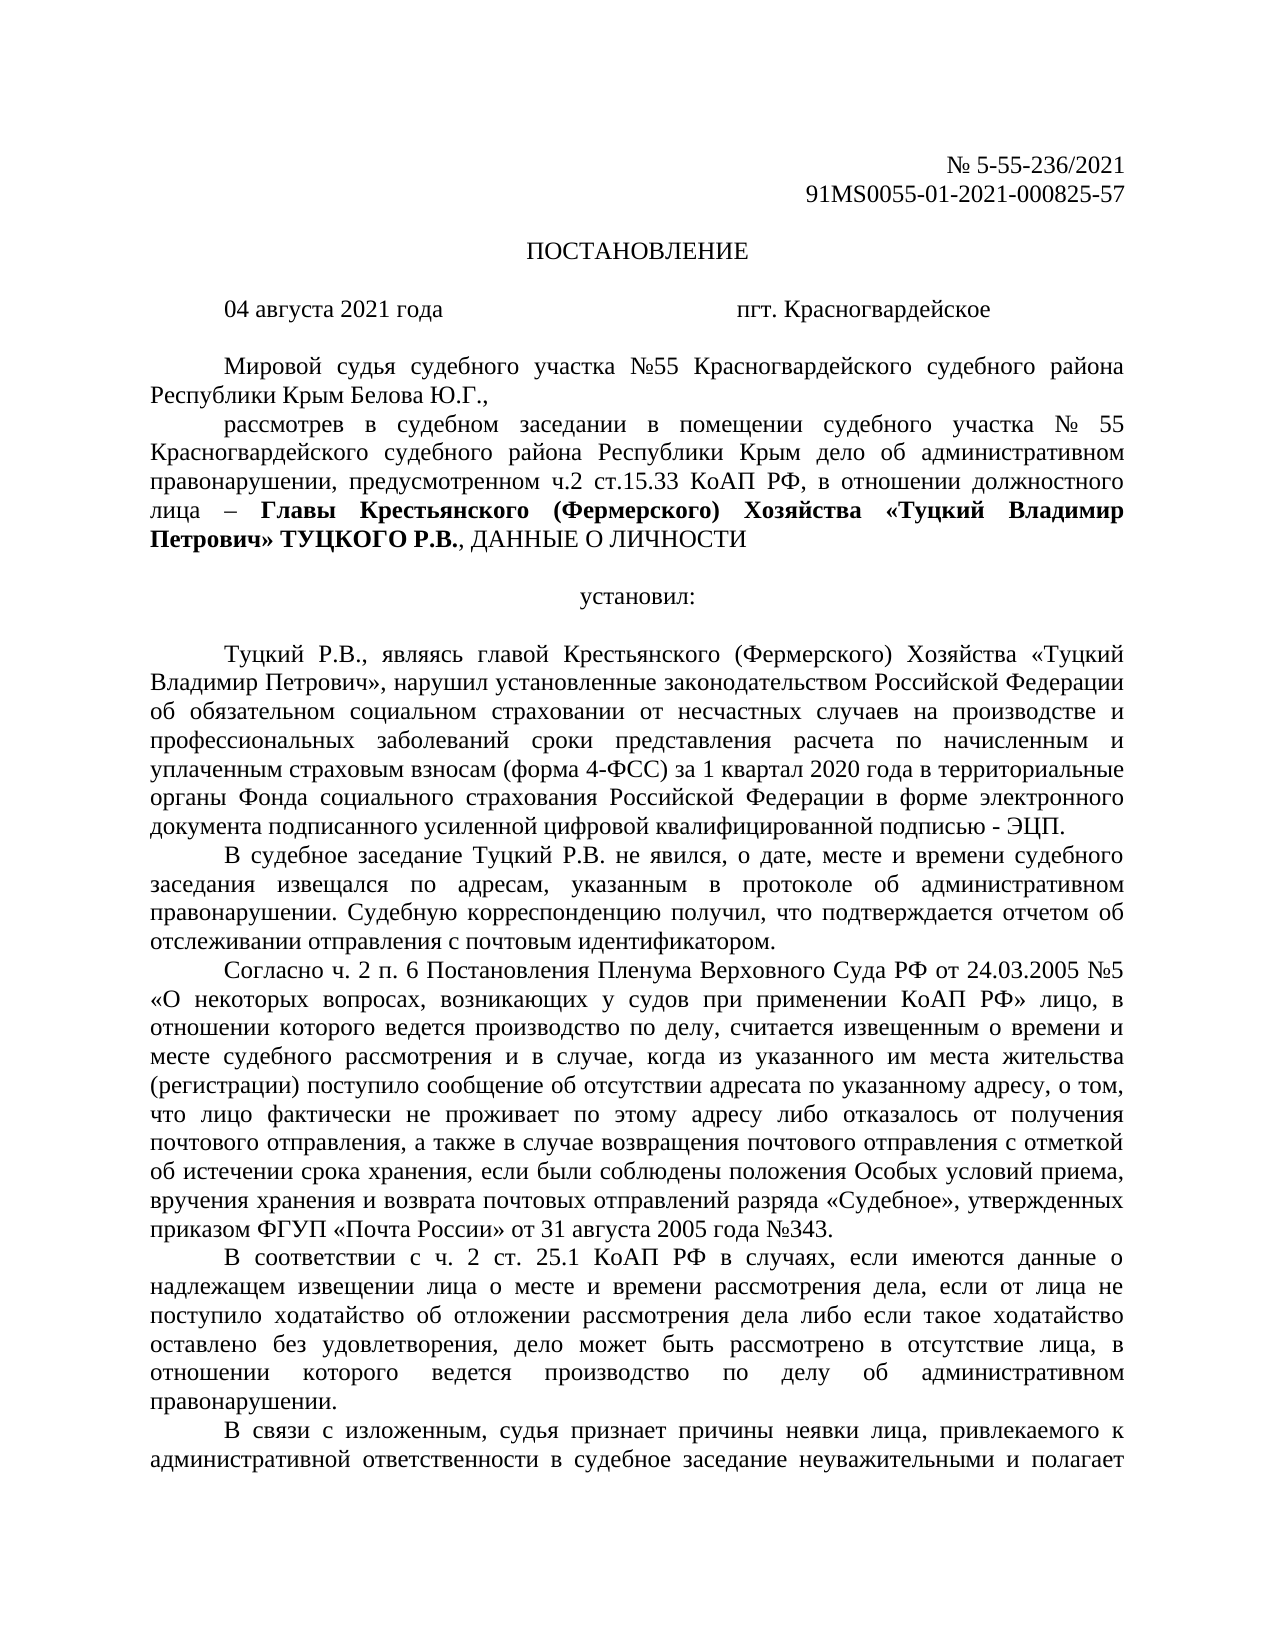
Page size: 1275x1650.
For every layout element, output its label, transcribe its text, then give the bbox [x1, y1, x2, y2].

text Туцкий Р.В., являясь главой Крестьянского (Фермерского) Хозяйства «Туцкий Владимир Петрович», нарушил установленные законодательством Российской Федерации об обязательном социальном страховании от несчастных случаев на производстве и профессиональных заболеваний сроки представления расчета по начисленным и уплаченным страховым взносам (форма 4-ФСС) за 1 квартал 2020 года в территориальные органы Фонда социального страхования Российской Федерации в форме электронного документа подписанного усиленной цифровой квалифицированной подписью - ЭЦП. [150, 639, 1125, 840]
text В соответствии с ч. 2 ст. 25.1 КоАП РФ в случаях, если имеются данные о надлежащем извещении лица о месте и времени рассмотрения дела, если от лица не поступило ходатайство об отложении рассмотрения дела либо если такое ходатайство оставлено без удовлетворения, дело может быть рассмотрено в отсутствие лица, в отношении которого ведется производство по делу об административном правонарушении. [150, 1242, 1125, 1415]
text рассмотрев в судебном заседании в помещении судебного участка № 55 Красногвардейского судебного района Республики Крым дело об административном правонарушении, предусмотренном ч.2 ст.15.33 КоАП РФ, в отношении должностного лица – Главы Крестьянского (Фермерского) Хозяйства «Туцкий Владимир Петрович» ТУЦКОГО Р.В., ДАННЫЕ О ЛИЧНОСТИ [150, 409, 1125, 552]
text 91MS0055-01-2021-000825-57 [150, 179, 1125, 207]
text ПОСТАНОВЛЕНИЕ [150, 236, 1125, 265]
text В судебное заседание Туцкий Р.В. не явился, о дате, месте и времени судебного заседания извещался по адресам, указанным в протоколе об административном правонарушении. Судебную корреспонденцию получил, что подтверждается отчетом об отслеживании отправления с почтовым идентификатором. [150, 840, 1125, 955]
text 04 августа 2021 года пгт. Красногвардейское [150, 294, 1125, 322]
text Согласно ч. 2 п. 6 Постановления Пленума Верховного Суда РФ от 24.03.2005 №5 «О некоторых вопросах, возникающих у судов при применении КоАП РФ» лицо, в отношении которого ведется производство по делу, считается извещенным о времени и месте судебного рассмотрения и в случае, когда из указанного им места жительства (регистрации) поступило сообщение об отсутствии адресата по указанному адресу, о том, что лицо фактически не проживает по этому адресу либо отказалось от получения почтового отправления, а также в случае возвращения почтового отправления с отметкой об истечении срока хранения, если были соблюдены положения Особых условий приема, вручения хранения и возврата почтовых отправлений разряда «Судебное», утвержденных приказом ФГУП «Почта России» от 31 августа 2005 года №343. [150, 955, 1125, 1242]
text Мировой судья судебного участка №55 Красногвардейского судебного района Республики Крым Белова Ю.Г., [150, 351, 1125, 409]
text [150, 1415, 1125, 1472]
text № 5-55-236/2021 [150, 150, 1125, 179]
text установил: [150, 581, 1125, 610]
